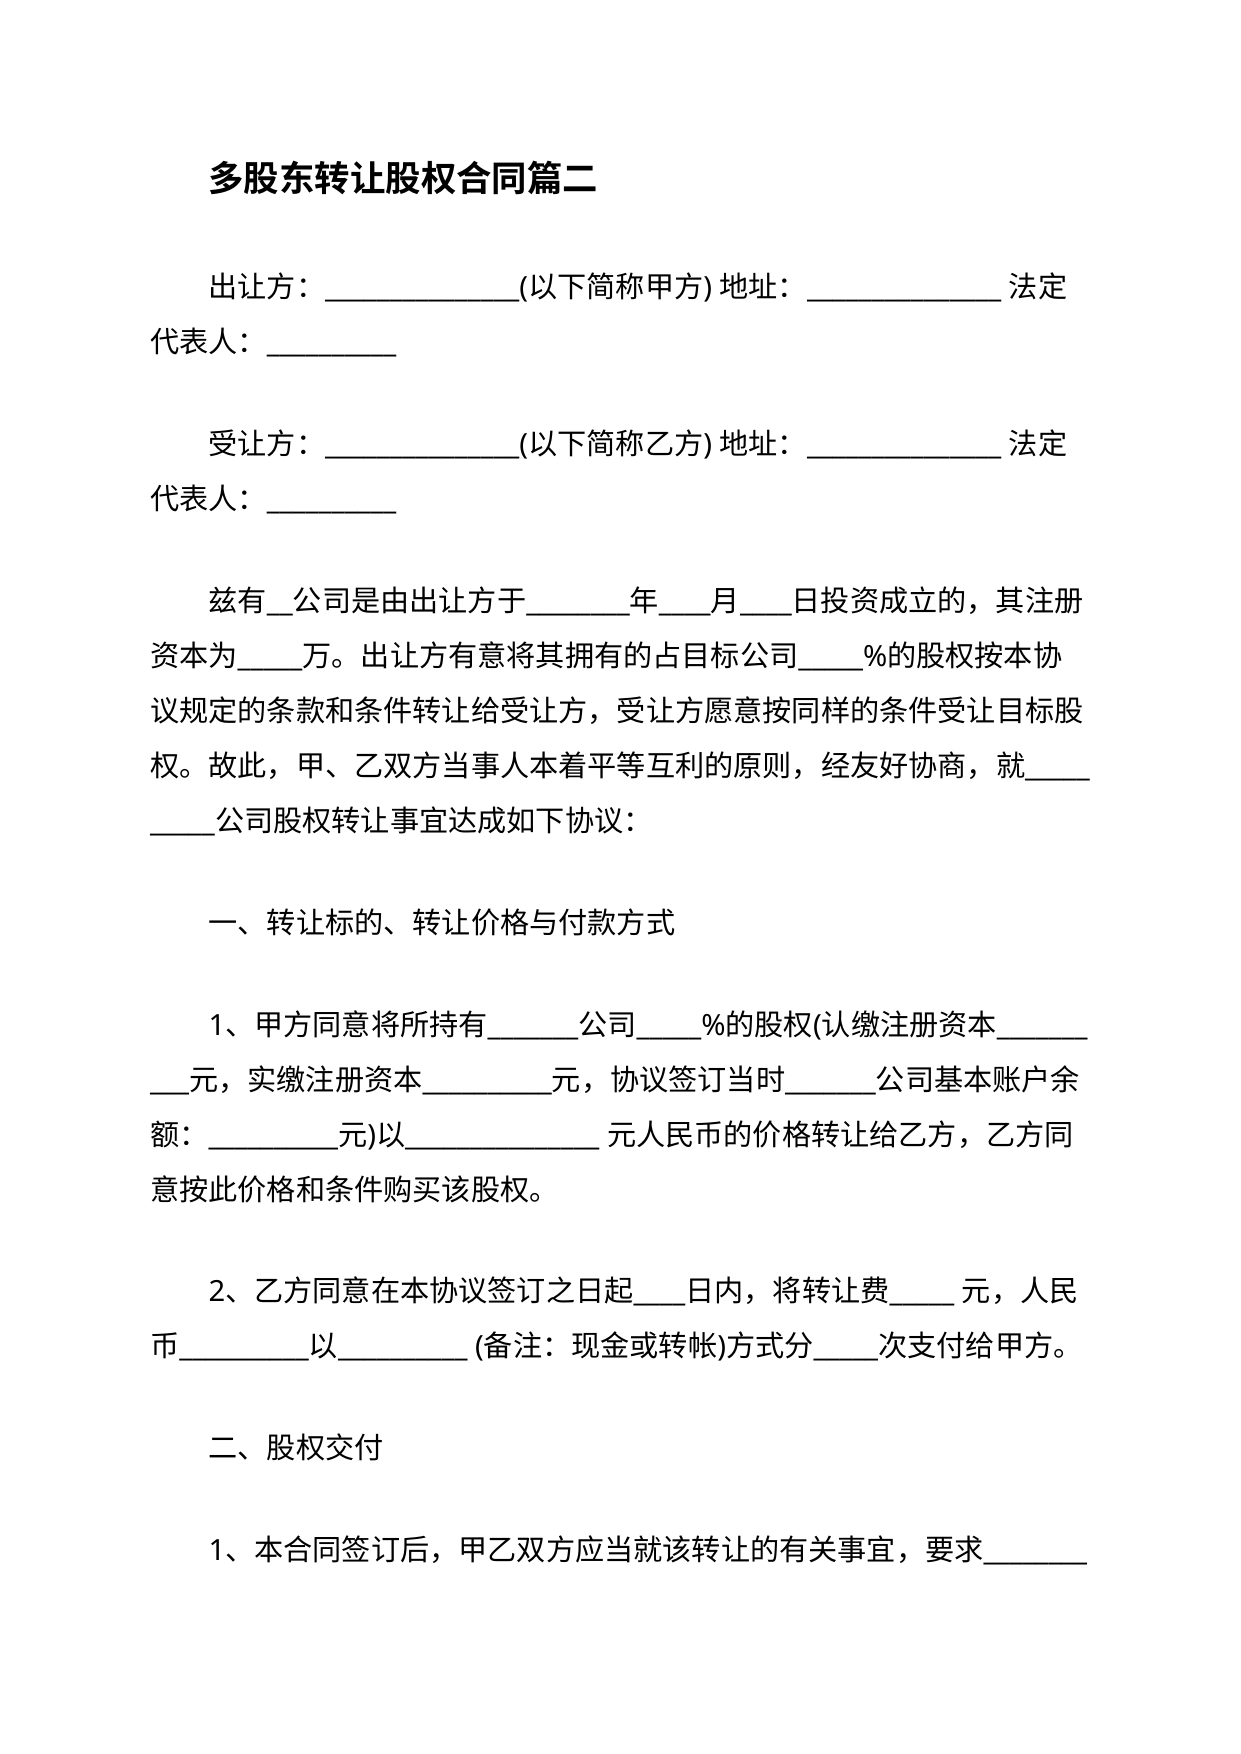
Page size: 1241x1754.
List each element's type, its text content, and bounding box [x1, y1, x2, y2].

text 2、乙方同意在本协议签订之日起____日内，将转让费_____ 元，人民币__________以__________ (备注：现金或转帐)方式分_____次支付给甲方。 [150, 1268, 1090, 1365]
text 多股东转让股权合同篇二 [150, 150, 1090, 201]
text 二、股权交付 [150, 1425, 1090, 1467]
text 兹有__公司是由出让方于________年____月____日投资成立的，其注册资本为_____万。出让方有意将其拥有的占目标公司_____%的股权按本协议规定的条款和条件转让给受让方，受让方愿意按同样的条件受让目标股权。故此，甲、乙双方当事人本着平等互利的原则，经友好协商，就__________公司股权转让事宜达成如下协议： [150, 577, 1090, 840]
text 一、转让标的、转让价格与付款方式 [150, 899, 1090, 942]
text 1、甲方同意将所持有_______公司_____%的股权(认缴注册资本__________元，实缴注册资本__________元，协议签订当时_______公司基本账户余额：__________元)以_______________ 元人民币的价格转让给乙方，乙方同意按此价格和条件购买该股权。 [150, 1001, 1090, 1208]
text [150, 1527, 1090, 1569]
text 出让方：_______________(以下简称甲方) 地址：_______________ 法定代表人：__________ [150, 263, 1090, 361]
text 受让方：_______________(以下简称乙方) 地址：_______________ 法定代表人：__________ [150, 420, 1090, 518]
